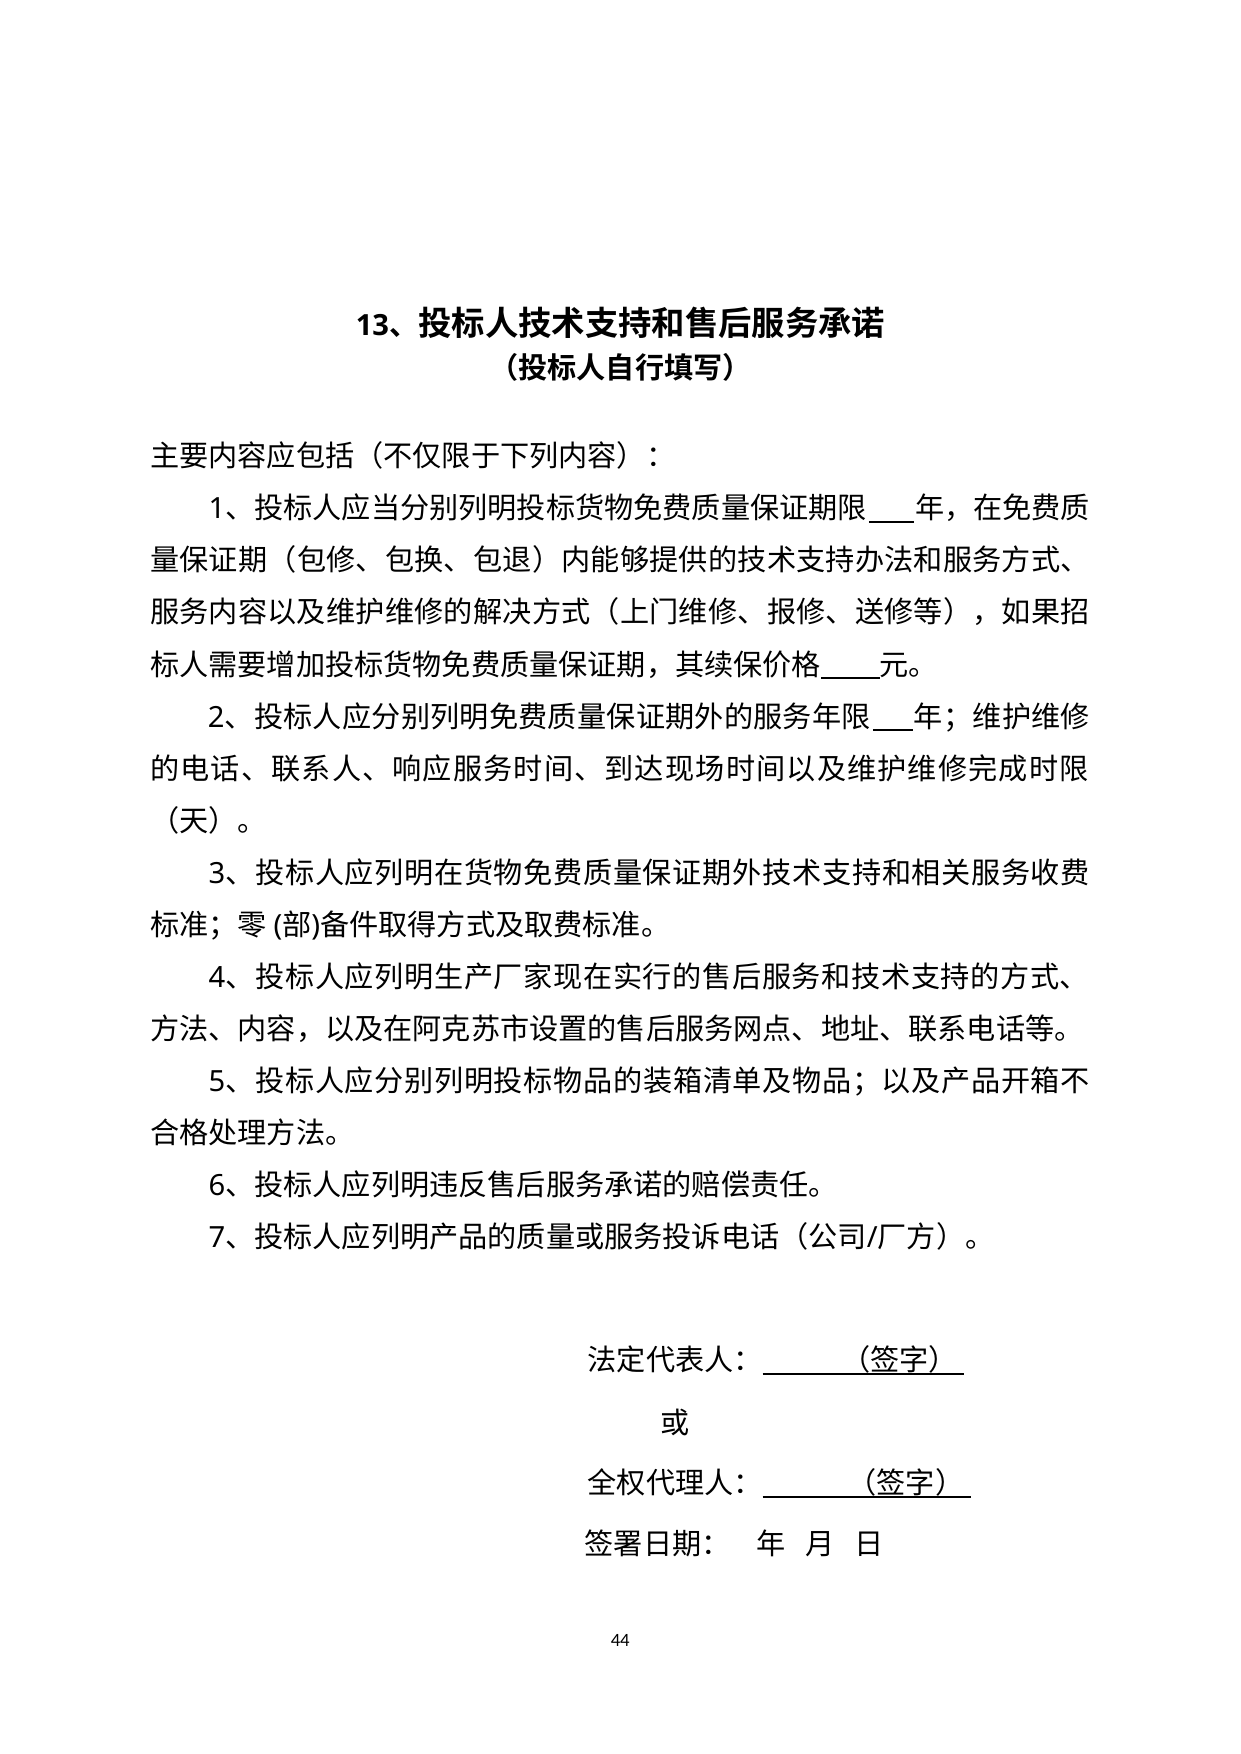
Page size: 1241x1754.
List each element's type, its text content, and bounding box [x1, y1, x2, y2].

text 1、投标人应当分别列明投标货物免费质量保证期限 年，在免费质量保证期（包修、包换、包退）内能够提供的技术支持办法和服务方式、服务内容以及维护维修的解决方式（上门维修、报修、送修等），如果招标人需要增加投标货物免费质量保证期，其续保价格 元。 [150, 477, 1090, 685]
text 法定代表人： （签字） [150, 1337, 1090, 1379]
text 13、投标人技术支持和售后服务承诺 [150, 296, 1090, 344]
text 2、投标人应分别列明免费质量保证期外的服务年限 年；维护维修的电话、联系人、响应服务时间、到达现场时间以及维护维修完成时限（天）。 [150, 685, 1090, 842]
text （投标人自行填写） [150, 344, 1090, 387]
text 全权代理人： （签字） [150, 1469, 1090, 1500]
text 主要内容应包括（不仅限于下列内容）： [150, 425, 1090, 477]
text 3、投标人应列明在货物免费质量保证期外技术支持和相关服务收费标准；零 (部)备件取得方式及取费标准。 [150, 842, 1090, 946]
text 或 [150, 1408, 1090, 1439]
text 6、投标人应列明违反售后服务承诺的赔偿责任。 [150, 1154, 1090, 1206]
text 4、投标人应列明生产厂家现在实行的售后服务和技术支持的方式、方法、内容，以及在阿克苏市设置的售后服务网点、地址、联系电话等。 [150, 946, 1090, 1050]
text 7、投标人应列明产品的质量或服务投诉电话（公司/厂方）。 [150, 1206, 1090, 1258]
text 5、投标人应分别列明投标物品的装箱清单及物品；以及产品开箱不合格处理方法。 [150, 1050, 1090, 1154]
text 签署日期： 年 月 日 [150, 1529, 1090, 1560]
